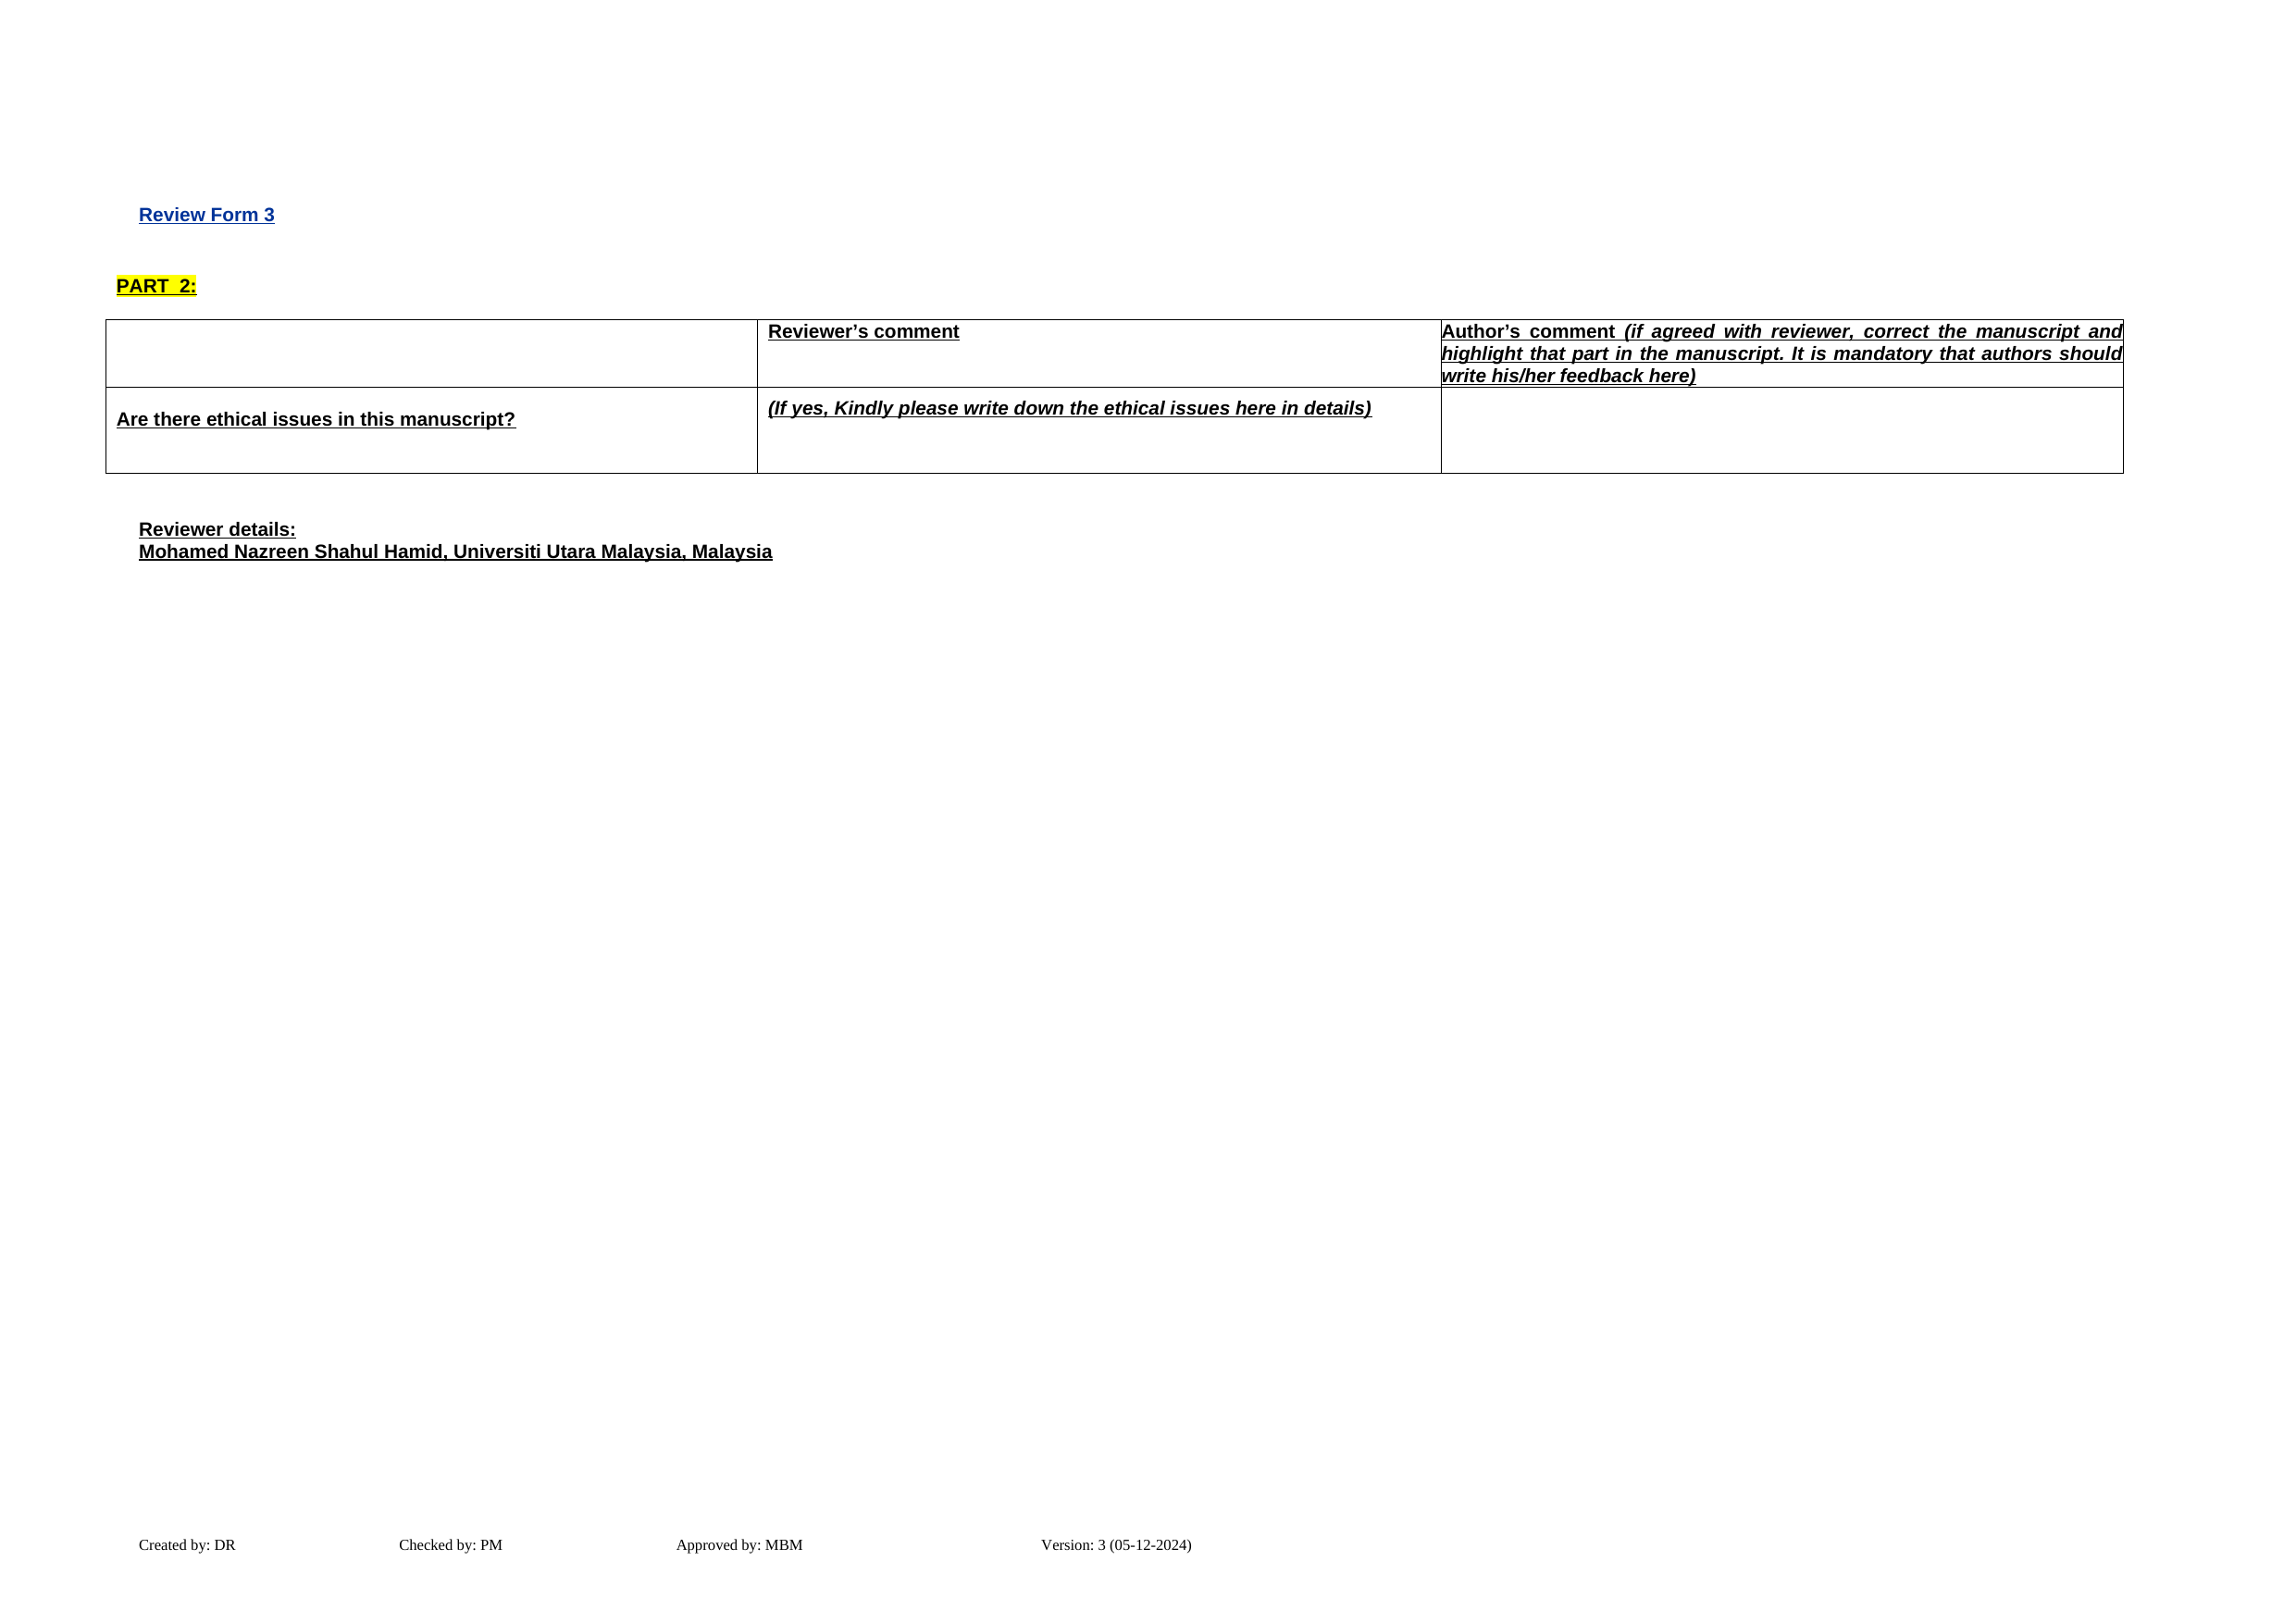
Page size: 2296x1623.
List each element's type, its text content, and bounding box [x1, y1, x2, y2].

text Reviewer details: [139, 517, 2156, 539]
text Mohamed Nazreen Shahul Hamid, Universiti Utara Malaysia, Malaysia [139, 539, 2156, 562]
table_cell Author’s comment (if agreed with reviewer, correct the manuscript and highlight that part in the manuscript. It is mandatory that authors should write his/her feedback here) [1442, 341, 2123, 362]
table_cell Reviewer’s comment [758, 320, 1441, 387]
table_header PART 2: [105, 275, 2124, 319]
table_cell Are there ethical issues in this manuscript? [106, 388, 757, 473]
table_cell Author’s comment (if agreed with reviewer, correct the manuscript and highlight that part in the manuscript. It is mandatory that authors should write his/her feedback here) [1442, 363, 2123, 387]
table_cell [1442, 388, 2123, 473]
table_cell Author’s comment (if agreed with reviewer, correct the manuscript and highlight that part in the manuscript. It is mandatory that authors should write his/her feedback here) [1442, 320, 2123, 340]
table_cell (If yes, Kindly please write down the ethical issues here in details) [758, 388, 1441, 473]
table_cell [106, 320, 757, 387]
